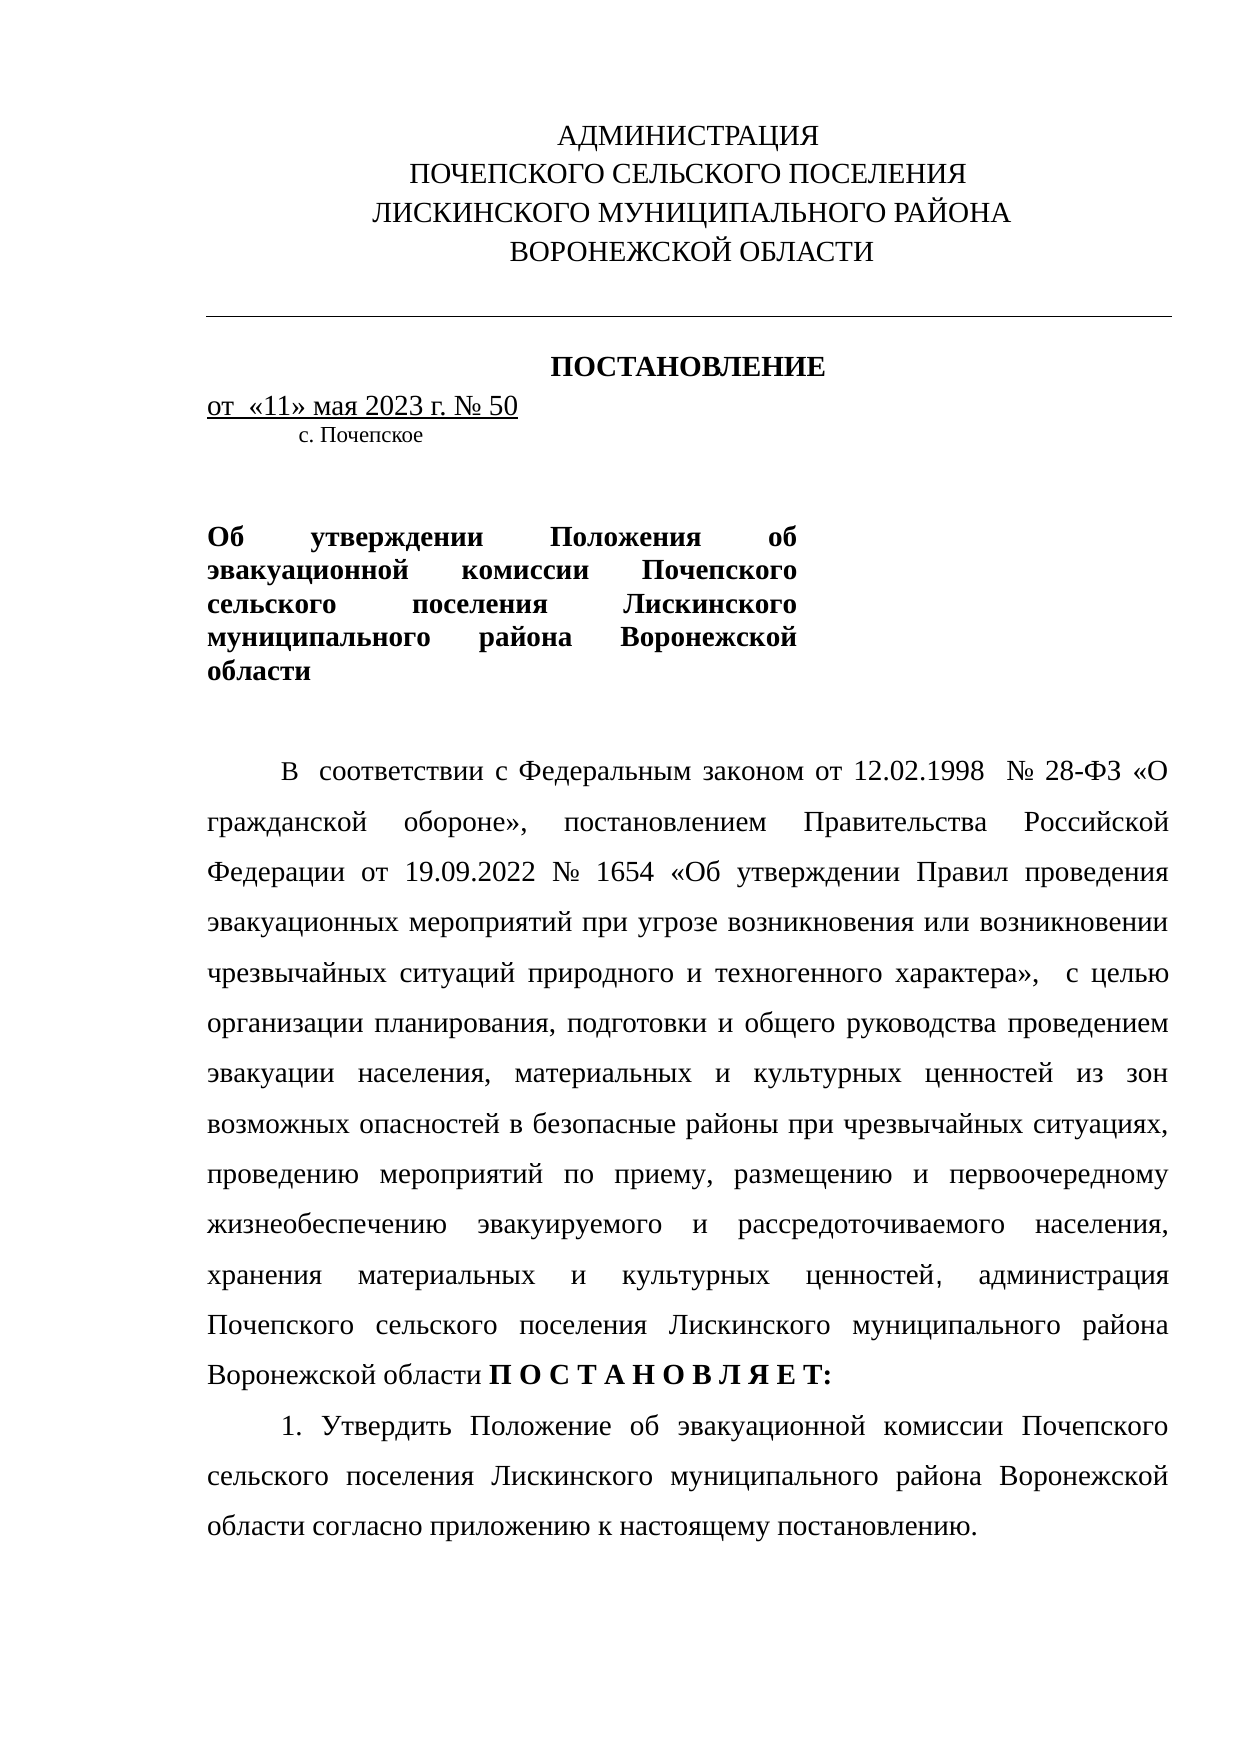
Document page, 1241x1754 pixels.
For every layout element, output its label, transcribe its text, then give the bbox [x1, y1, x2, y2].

title 1. Утвердить Положение об эвакуационной комиссии Почепского сельского поселения Лискинского муниципального района Воронежской области согласно приложению к настоящему постановлению. [207, 1408, 1169, 1542]
text АДМИНИСТРАЦИЯ [207, 118, 1169, 152]
title Об утверждении Положения об эвакуационной комиссии Почепского сельского поселения Лискинского муниципального района Воронежской области [207, 519, 797, 686]
title В соответствии с Федеральным законом от 12.02.1998 № 28-ФЗ «О гражданской обороне», постановлением Правительства Российской Федерации от 19.09.2022 № 1654 «Об утверждении Правил проведения эвакуационных мероприятий при угрозе возникновения или возникновении чрезвычайных ситуаций природного и техногенного характера», с целью организации планирования, подготовки и общего руководства проведением эвакуации населения, материальных и культурных ценностей из зон возможных опасностей в безопасные районы при чрезвычайных ситуациях, проведению мероприятий по приему, размещению и первоочередному жизнеобеспечению эвакуируемого и рассредоточиваемого населения, хранения материальных и культурных ценностей, администрация Почепского сельского поселения Лискинского муниципального района Воронежской области П О С Т А Н О В Л Я Е Т: [207, 753, 1169, 1391]
text ВОРОНЕЖСКОЙ ОБЛАСТИ [207, 234, 1169, 267]
text ЛИСКИНСКОГО МУНИЦИПАЛЬНОГО РАЙОНА [207, 195, 1169, 229]
text от «11» мая 2023 г. № 50 [207, 388, 1169, 421]
text ПОСТАНОВЛЕНИЕ [207, 349, 1169, 383]
text с. Почепское [207, 421, 1169, 448]
text ПОЧЕПСКОГО СЕЛЬСКОГО ПОСЕЛЕНИЯ [207, 157, 1169, 190]
